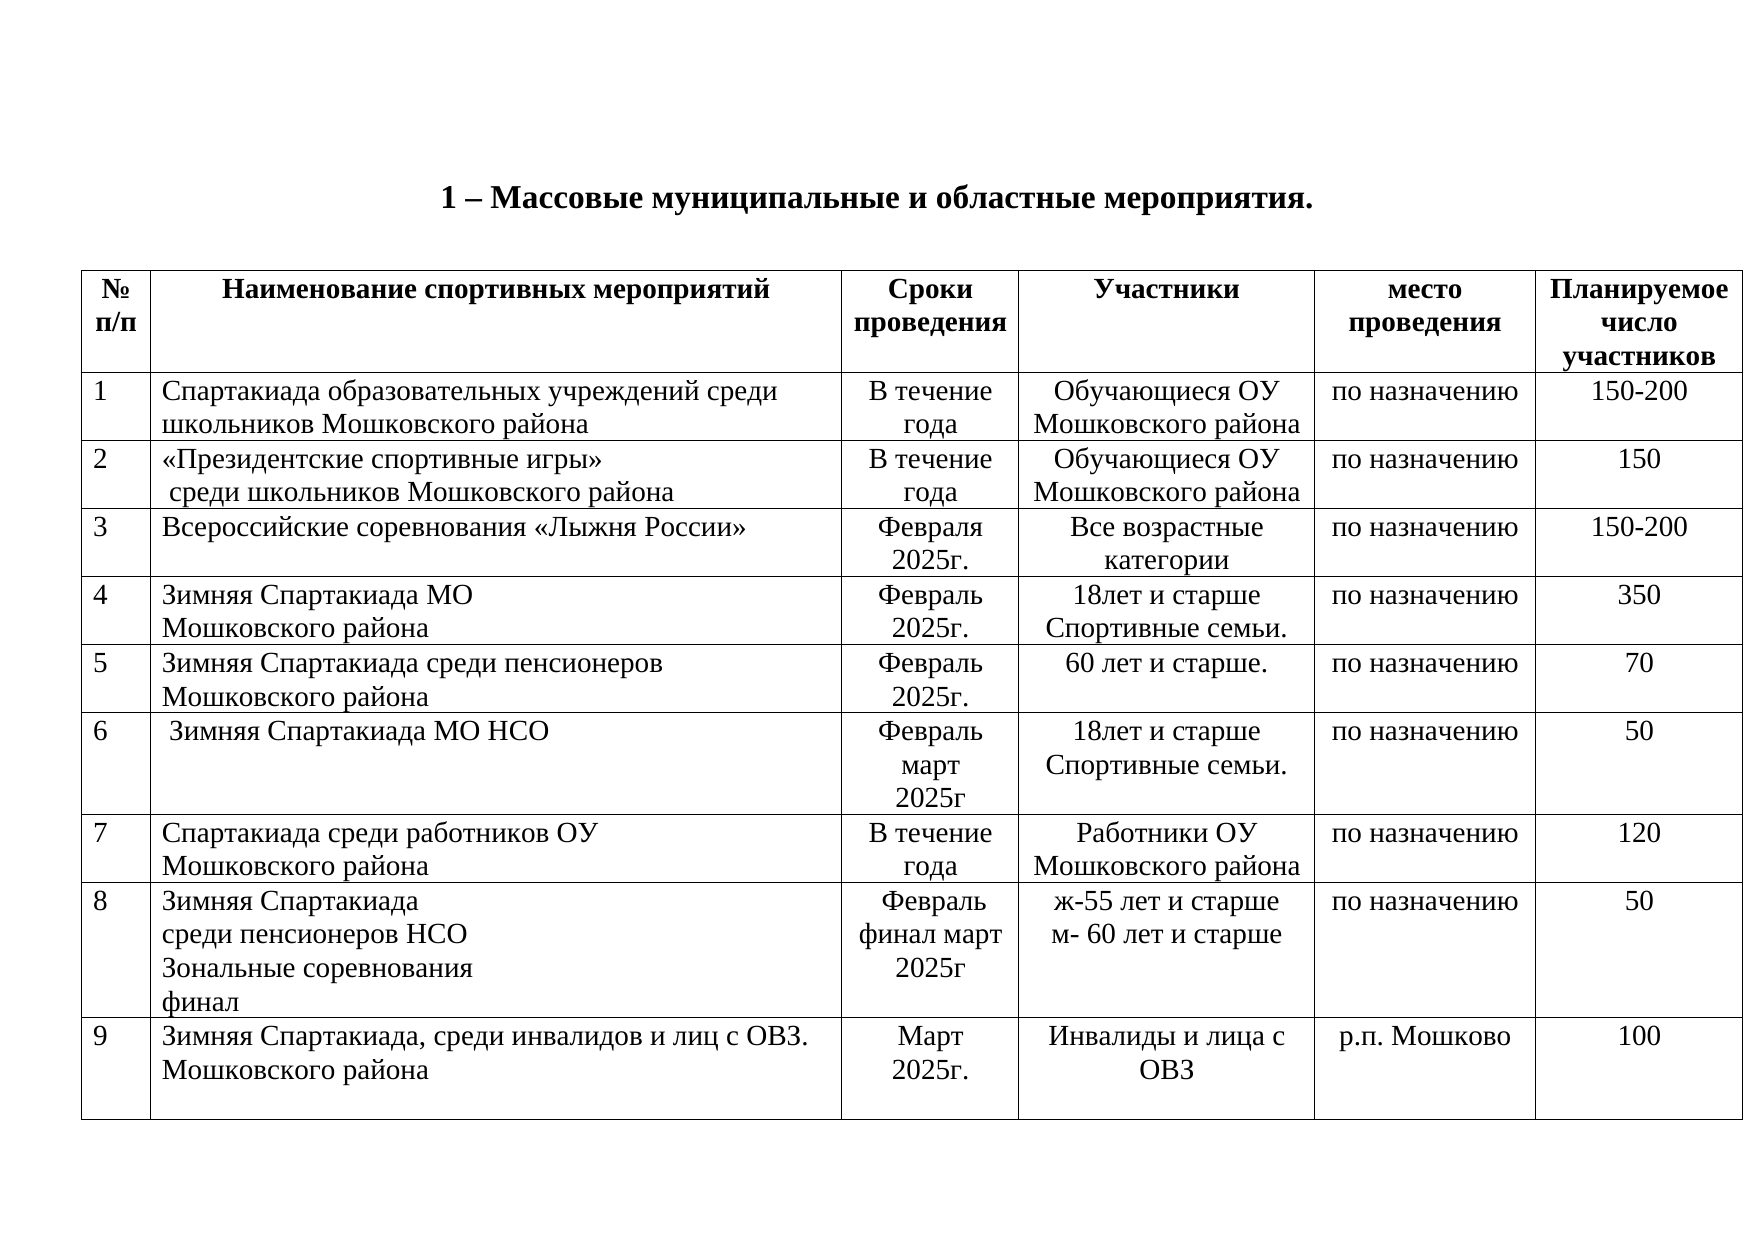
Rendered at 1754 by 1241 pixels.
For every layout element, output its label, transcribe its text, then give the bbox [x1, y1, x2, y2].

table_cell 3 [82, 509, 150, 576]
table_cell 5 [82, 645, 150, 712]
table_cell Февраль финал март 2025г [842, 883, 1018, 1017]
table_cell 100 [1536, 1018, 1742, 1119]
table_cell Всероссийские соревнования «Лыжня России» [151, 509, 841, 576]
table_cell ж-55 лет и старше м- 60 лет и старше [1019, 883, 1314, 1017]
table_cell по назначению [1315, 815, 1535, 882]
table_cell 50 [1536, 713, 1742, 814]
table_header Участники [1019, 271, 1314, 372]
table_cell Зимняя Спартакиада среди пенсионеров Мошковского района [151, 645, 841, 712]
table_cell 1 [82, 373, 150, 440]
table_cell р.п. Мошково [1315, 1018, 1535, 1119]
table_header Сроки проведения [842, 271, 1018, 372]
table_cell 18лет и старше Спортивные семьи. [1019, 577, 1314, 644]
table_cell 4 [82, 577, 150, 644]
table_header № п/п [82, 271, 150, 372]
table_cell 150 [1536, 441, 1742, 508]
table_cell Инвалиды и лица с ОВЗ [1019, 1018, 1314, 1119]
table_cell Февраль 2025г. [842, 645, 1018, 712]
table_cell Февраля 2025г. [842, 509, 1018, 576]
table_header место проведения [1315, 271, 1535, 372]
table_cell Спартакиада образовательных учреждений среди школьников Мошковского района [151, 373, 841, 440]
table_cell 70 [1536, 645, 1742, 712]
table_cell по назначению [1315, 441, 1535, 508]
table_cell «Президентские спортивные игры» среди школьников Мошковского района [151, 441, 841, 508]
table_cell по назначению [1315, 713, 1535, 814]
table_cell 60 лет и старше. [1019, 645, 1314, 712]
table_cell 120 [1536, 815, 1742, 882]
table_cell 350 [1536, 577, 1742, 644]
table_cell В течение года [842, 815, 1018, 882]
table_cell 18лет и старше Спортивные семьи. [1019, 713, 1314, 814]
table_cell 50 [1536, 883, 1742, 1017]
table_cell В течение года [842, 441, 1018, 508]
table_cell Зимняя Спартакиада, среди инвалидов и лиц с ОВЗ. Мошковского района [151, 1018, 841, 1119]
table_cell по назначению [1315, 883, 1535, 1017]
table_cell 150-200 [1536, 373, 1742, 440]
table_cell 6 [82, 713, 150, 814]
table_cell В течение года [842, 373, 1018, 440]
table_cell Март 2025г. [842, 1018, 1018, 1119]
table_cell Февраль 2025г. [842, 577, 1018, 644]
table_cell 8 [82, 883, 150, 1017]
table_cell Все возрастные категории [1019, 509, 1314, 576]
table_cell 2 [82, 441, 150, 508]
table_cell по назначению [1315, 373, 1535, 440]
table_cell Спартакиада среди работников ОУ Мошковского района [151, 815, 841, 882]
table_cell Обучающиеся ОУ Мошковского района [1019, 373, 1314, 440]
table_cell 9 [82, 1018, 150, 1119]
table_cell 7 [82, 815, 150, 882]
text 1 – Массовые муниципальные и областные мероприятия. [118, 177, 1636, 216]
table_header Наименование спортивных мероприятий [151, 271, 841, 372]
table_cell Зимняя Спартакиада МО Мошковского района [151, 577, 841, 644]
table_cell Зимняя Спартакиада среди пенсионеров НСО Зональные соревнования финал [151, 883, 841, 1017]
table_cell Зимняя Спартакиада МО НСО [151, 713, 841, 814]
table_cell по назначению [1315, 645, 1535, 712]
table_cell по назначению [1315, 577, 1535, 644]
table_header Планируемое число участников [1536, 271, 1742, 372]
table_cell по назначению [1315, 509, 1535, 576]
table_cell Февраль март 2025г [842, 713, 1018, 814]
table_cell Обучающиеся ОУ Мошковского района [1019, 441, 1314, 508]
table_cell Работники ОУ Мошковского района [1019, 815, 1314, 882]
table_cell 150-200 [1536, 509, 1742, 576]
